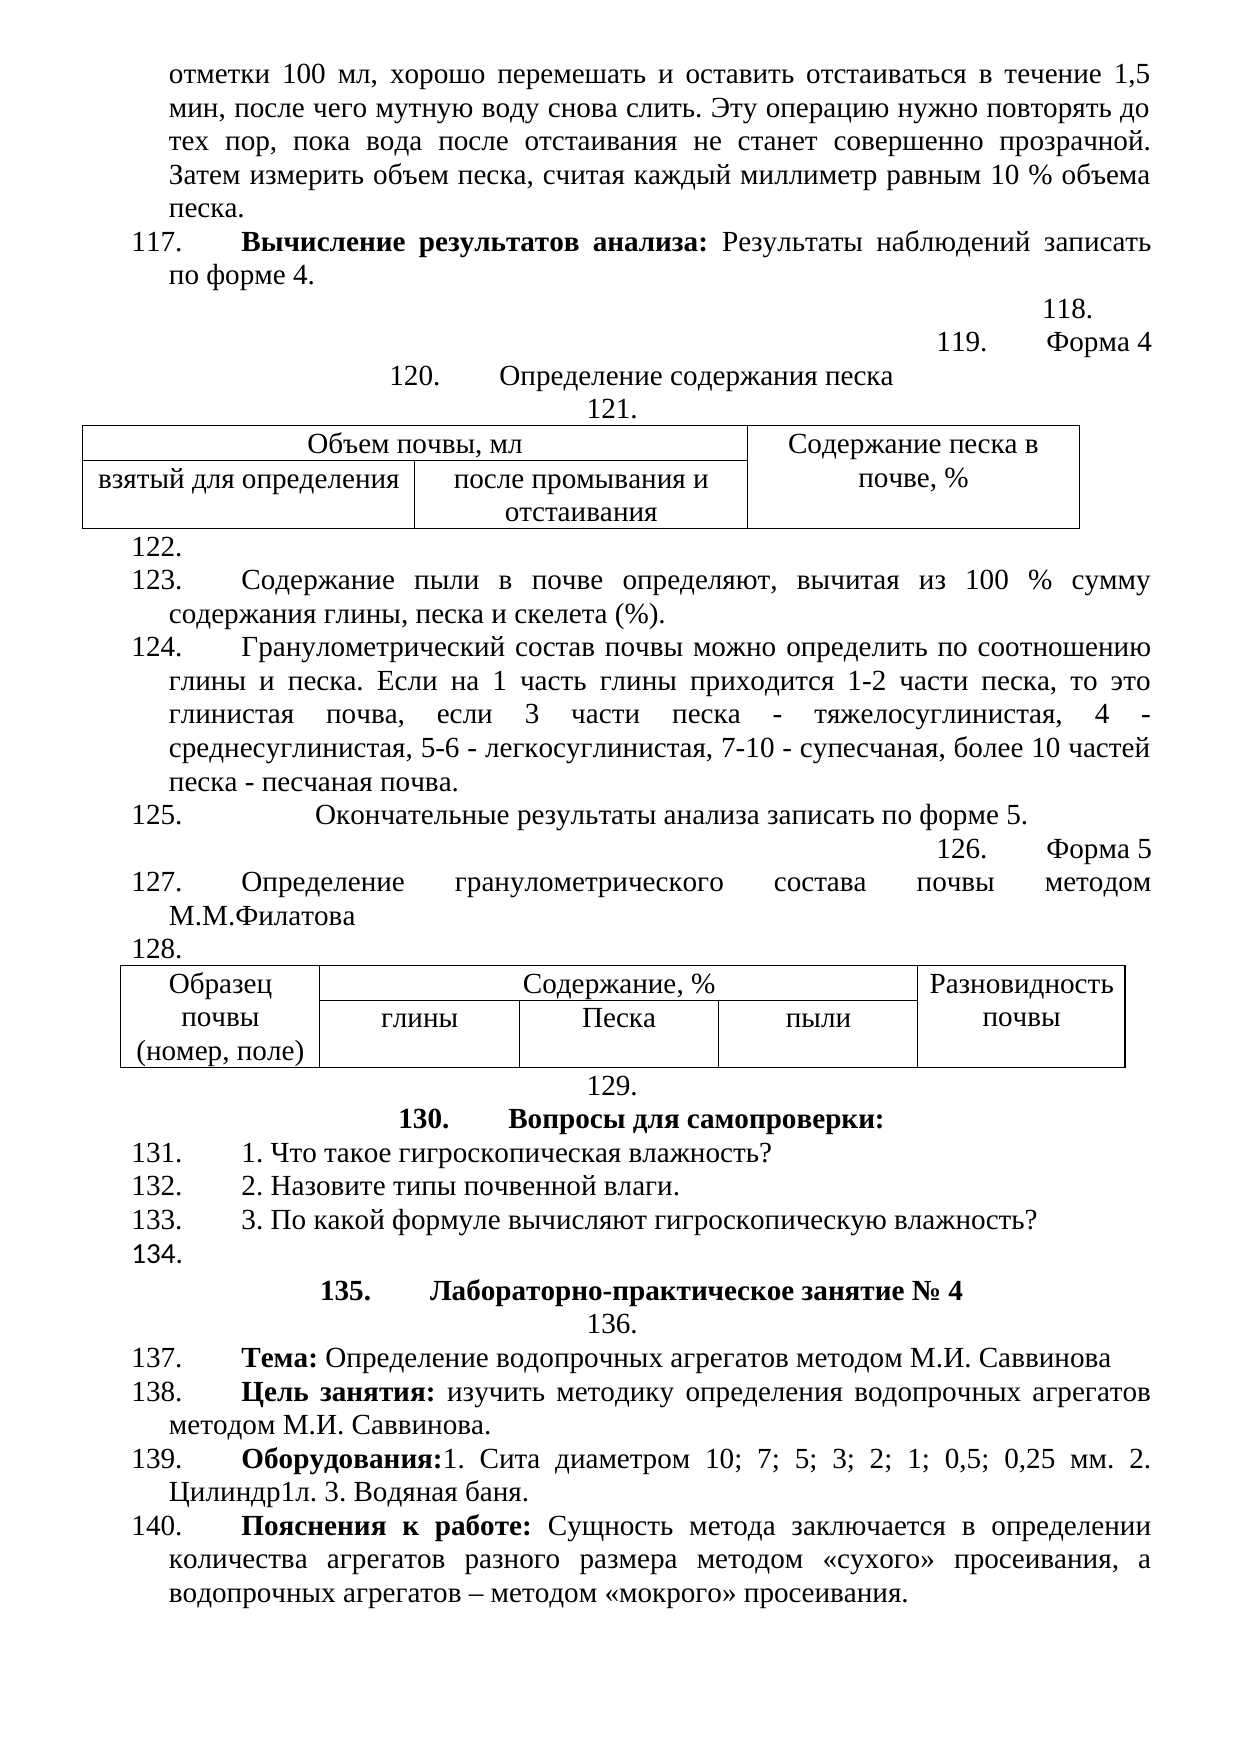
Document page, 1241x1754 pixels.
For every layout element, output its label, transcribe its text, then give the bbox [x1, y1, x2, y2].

list Лабораторно-практическое занятие № 4 [131, 1273, 1152, 1307]
table_cell пыли [719, 1001, 917, 1067]
table_cell Песка [520, 1001, 718, 1067]
list 3. По какой формуле вычисляют гигроскопическую влажность? [131, 1202, 1152, 1235]
list Вычисление результатов анализа: Результаты наблюдений записать по форме 4. [131, 224, 1152, 291]
list Оборудования:1. Сита диаметром 10; 7; 5; 3; 2; 1; 0,5; 0,25 мм. 2. Цилиндр1л. 3. Водяная баня. [131, 1441, 1152, 1508]
list Окончательные результаты анализа записать по форме 5. [131, 797, 1152, 831]
list Определение гранулометрического состава почвы методом М.М.Филатова [131, 864, 1152, 931]
list Тема: Определение водопрочных агрегатов методом М.И. Саввинова [131, 1340, 1152, 1374]
table_header Содержание песка в почве, % [748, 426, 1079, 528]
list Цель занятия: изучить методику определения водопрочных агрегатов методом М.И. Саввинова. [131, 1374, 1152, 1441]
table_header Образец почвы (номер, поле) [121, 966, 319, 1067]
list Пояснения к работе: Сущность метода заключается в определении количества агрегатов разного размера методом «сухого» просеивания, а водопрочных агрегатов – методом «мокрого» просеивания. [131, 1508, 1152, 1608]
list 2. Назовите типы почвенной влаги. [131, 1168, 1152, 1202]
list Вопросы для самопроверки: [131, 1101, 1152, 1135]
table_header Объем почвы, мл [83, 426, 747, 460]
list 1. Что такое гигроскопическая влажность? [131, 1135, 1152, 1168]
table_cell взятый для определения [83, 461, 414, 528]
table_header Разновидность почвы [918, 966, 1124, 1067]
list Определение содержания песка [131, 358, 1152, 392]
table_cell после промывания и отстаивания [415, 461, 747, 528]
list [131, 56, 1152, 224]
list Содержание пыли в почве определяют, вычитая из 100 % сумму содержания глины, песка и скелета (%). [131, 562, 1152, 629]
list Гранулометрический состав почвы можно определить по соотношению глины и песка. Если на 1 часть глины приходится 1-2 части песка, то это глинистая почва, если 3 части песка - тяжелосуглинистая, 4 - среднесуглинистая, 5-6 - легкосуглинистая, 7-10 - супесчаная, более 10 частей песка - песчаная почва. [131, 629, 1152, 797]
table_cell глины [320, 1001, 519, 1067]
list Форма 4 [131, 324, 1152, 358]
list Форма 5 [131, 831, 1152, 864]
table_header Содержание, % [320, 966, 917, 999]
